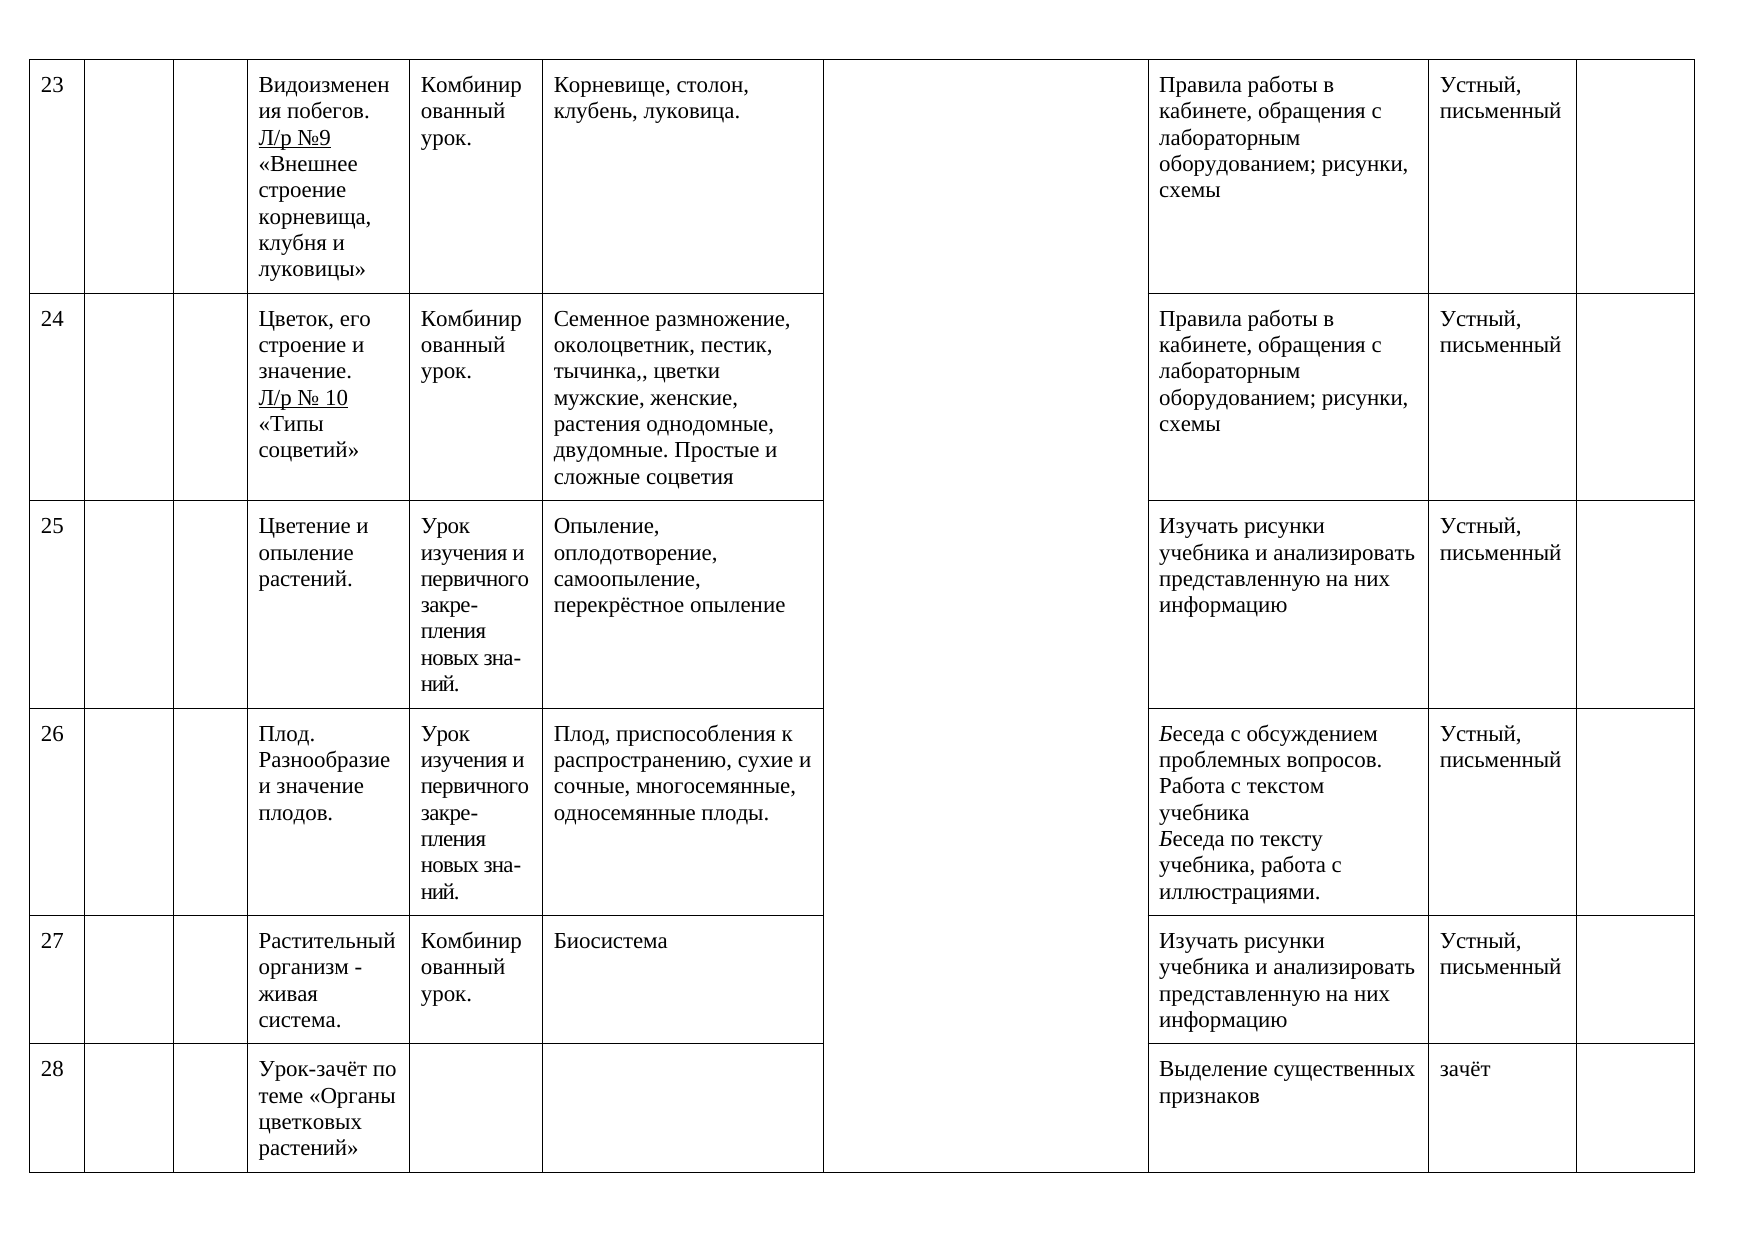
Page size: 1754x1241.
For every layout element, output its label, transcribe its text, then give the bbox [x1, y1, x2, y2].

table_cell [410, 1044, 542, 1172]
table_cell [85, 501, 173, 708]
table_cell [1577, 709, 1694, 915]
table_cell [174, 60, 247, 293]
table_cell Устный, письменный [1429, 709, 1576, 915]
table_cell 25 [30, 501, 84, 708]
table_cell Опыление, оплодотворение, самоопыление, перекрёстное опыление [543, 501, 823, 708]
table_cell Выделение существенных признаков [1149, 1044, 1428, 1172]
table_cell 23 [30, 60, 84, 293]
table_cell [174, 501, 247, 708]
table_cell 28 [30, 1044, 84, 1172]
table_cell Устный, письменный [1429, 60, 1576, 293]
table_cell Цветение и опыление растений. [248, 501, 409, 708]
table_cell Урок изучения и первичного закрепления новых знаний. [410, 501, 542, 708]
table_cell [1577, 60, 1694, 293]
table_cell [1149, 60, 1428, 293]
table_cell [1577, 501, 1694, 708]
table_cell [174, 709, 247, 915]
table_cell Устный, письменный [1429, 916, 1576, 1043]
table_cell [410, 60, 542, 293]
table_cell [1577, 916, 1694, 1043]
table_cell 24 [30, 294, 84, 500]
table_cell [543, 1044, 823, 1172]
table_cell [174, 916, 247, 1043]
table_cell [85, 60, 173, 293]
table_cell Урок изучения и первичного закрепления новых знаний. [410, 709, 542, 915]
table_cell Цветок, его строение и значение. Л/р № 10 «Типы соцветий» [248, 294, 409, 500]
table_cell Правила работы в кабинете, обращения с лабораторным оборудованием; рисунки, схемы [1149, 294, 1428, 500]
table_cell [85, 709, 173, 915]
table_cell 26 [30, 709, 84, 915]
table_cell [174, 294, 247, 500]
table_cell Плод, приспособления к распространению, сухие и сочные, многосемянные, односемянные плоды. [543, 709, 823, 915]
table_cell [85, 294, 173, 500]
table_cell Растительный организм - живая система. [248, 916, 409, 1043]
table_cell [85, 916, 173, 1043]
table_cell 27 [30, 916, 84, 1043]
table_cell Устный, письменный [1429, 294, 1576, 500]
table_cell Корневище, столон, клубень, луковица. [543, 60, 823, 293]
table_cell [1149, 916, 1428, 1043]
table_cell Изучать рисунки учебника и анализировать представленную на них информацию [1149, 501, 1428, 708]
table_cell Комбинированный урок. [410, 916, 542, 1043]
table_cell [1577, 1044, 1694, 1172]
table_cell [85, 1044, 173, 1172]
table_cell Беседа с обсуждением проблемных вопросов. Работа с текстом учебника Беседа по тексту учебника, работа с иллюстрациями. [1149, 709, 1428, 915]
table_cell Урок-зачёт по теме «Органы цветковых растений» [248, 1044, 409, 1172]
table_cell Семенное размножение, околоцветник, пестик, тычинка,, цветки мужские, женские, растения однодомные, двудомные. Простые и сложные соцветия [543, 294, 823, 500]
table_cell Плод. Разнообразие и значение плодов. [248, 709, 409, 915]
table_cell Устный, письменный [1429, 501, 1576, 708]
table_cell Видоизменения побегов. Л/р №9 «Внешнее строение корневища, клубня и луковицы» [248, 60, 409, 293]
table_cell Биосистема [543, 916, 823, 1043]
table_cell [1577, 294, 1694, 500]
table_cell [174, 1044, 247, 1172]
table_cell зачёт [1429, 1044, 1576, 1172]
table_cell Комбинированный урок. [410, 294, 542, 500]
